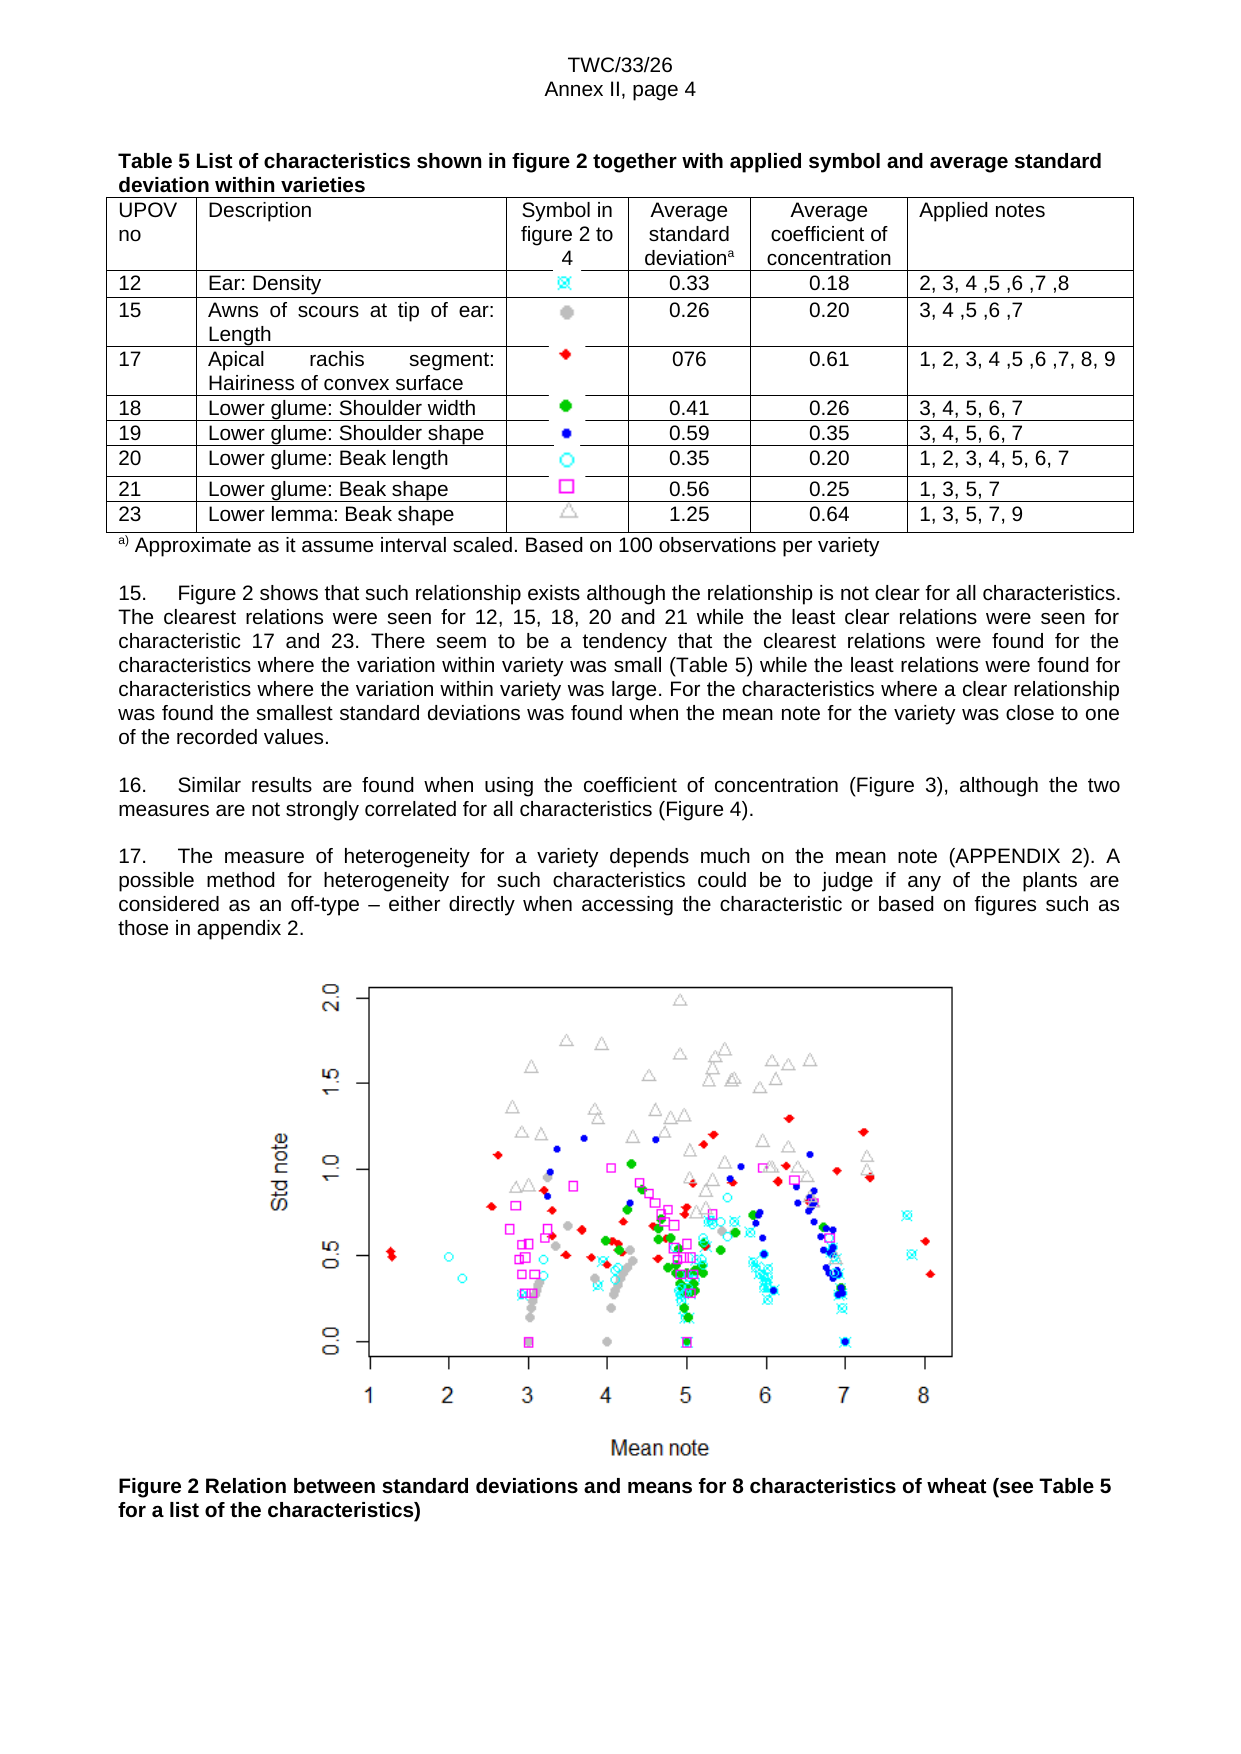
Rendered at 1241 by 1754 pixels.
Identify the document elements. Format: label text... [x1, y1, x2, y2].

table_cell 19 [107, 421, 196, 445]
table_cell Lower lemma: Beak shape [197, 502, 506, 532]
table_cell 23 [107, 502, 196, 532]
table_cell 0.64 [751, 502, 907, 532]
table_cell Awns of scours at tip of ear: Length [197, 298, 506, 346]
table_cell Apical rachis segment: Hairiness of convex surface [197, 347, 506, 395]
table_cell 0.41 [629, 396, 750, 420]
table_cell 0.35 [751, 421, 907, 445]
table_cell 1, 2, 3, 4, 5, 6, 7 [908, 446, 1133, 476]
table_cell 0.20 [751, 298, 907, 346]
table_cell 1, 3, 5, 7 [908, 477, 1133, 501]
table_cell 15 [107, 298, 196, 346]
text 15. Figure 2 shows that such relationship exists although the relationship is not clear for all characteristics. The clearest relations were seen for 12, 15, 18, 20 and 21 while the least clear relations were seen for characteristic 17 and 23. There seem to be a tendency that the clearest relations were found for the characteristics where the variation within variety was small (Table 5) while the least relations were found for characteristics where the variation within variety was large. For the characteristics where a clear relationship was found the smallest standard deviations was found when the mean note for the variety was close to one of the recorded values. [118, 581, 1122, 748]
table_cell 0.26 [629, 298, 750, 346]
table_cell Ear: Density [197, 271, 506, 297]
table_cell 076 [629, 347, 750, 395]
picture [548, 346, 586, 367]
table_cell [582, 502, 628, 532]
table_cell 0.20 [751, 446, 907, 476]
table_cell 1, 2, 3, 4 ,5 ,6 ,7, 8, 9 [908, 347, 1133, 395]
table_cell 0.59 [629, 421, 750, 445]
picture [263, 964, 977, 1474]
table_cell 0.33 [629, 271, 750, 297]
table_header Average standard deviationa [629, 198, 750, 270]
table_cell 0.61 [751, 347, 907, 395]
table_cell Lower glume: Shoulder width [197, 396, 506, 420]
table_header Description [197, 198, 506, 270]
table_cell [507, 298, 628, 346]
table_header UPOV no [107, 198, 196, 270]
picture [553, 298, 582, 332]
table_cell 17 [107, 347, 196, 395]
table_cell 3, 4, 5, 6, 7 [908, 396, 1133, 420]
table_cell Lower glume: Shoulder shape [197, 421, 506, 445]
table_cell Lower glume: Beak length [197, 446, 506, 476]
text Figure 2 Relation between standard deviations and means for 8 characteristics of wheat (see Table 5 for a list of the characteristics) [118, 1474, 1122, 1522]
table_cell 18 [107, 396, 196, 420]
table_cell [507, 477, 548, 501]
table_cell 0.25 [751, 477, 907, 501]
table_cell [582, 271, 628, 297]
table_header Applied notes [908, 198, 1133, 270]
picture [553, 502, 582, 532]
table_header Average coefficient of concentration [751, 198, 907, 270]
picture [548, 445, 586, 501]
picture [548, 420, 586, 444]
table_cell 0.35 [629, 446, 750, 476]
table_cell [507, 502, 553, 532]
table_cell 0.26 [751, 396, 907, 420]
table_cell 1, 3, 5, 7, 9 [908, 502, 1133, 532]
table_cell [507, 347, 628, 395]
table_cell 0.18 [751, 271, 907, 297]
table_cell 2, 3, 4 ,5 ,6 ,7 ,8 [908, 271, 1133, 297]
text 16. Similar results are found when using the coefficient of concentration (Figure 3), although the two measures are not strongly correlated for all characteristics (Figure 4). [118, 772, 1122, 820]
table_cell [581, 446, 628, 476]
table_cell 20 [107, 446, 196, 476]
table_cell [507, 446, 554, 476]
table_cell 0.56 [629, 477, 750, 501]
table_cell [507, 271, 553, 297]
table_cell 12 [107, 271, 196, 297]
picture [553, 270, 582, 297]
text a) Approximate as it assume interval scaled. Based on 100 observations per variety [118, 533, 1122, 557]
table_cell [586, 477, 628, 501]
table_cell 21 [107, 477, 196, 501]
table_cell [507, 421, 628, 445]
table_cell [507, 396, 628, 420]
table_cell 1.25 [629, 502, 750, 532]
table_header Symbol in figure 2 to 4 [507, 198, 628, 270]
table_cell 3, 4 ,5 ,6 ,7 [908, 298, 1133, 346]
text 17. The measure of heterogeneity for a variety depends much on the mean note (APPENDIX 2). A possible method for heterogeneity for such characteristics could be to judge if any of the plants are considered as an off-type – either directly when accessing the characteristic or based on figures such as those in appendix 2. [118, 844, 1122, 940]
table_cell Lower glume: Beak shape [197, 477, 506, 501]
table_cell 3, 4, 5, 6, 7 [908, 421, 1133, 445]
text Table 5 List of characteristics shown in figure 2 together with applied symbol and average standard deviation within varieties [118, 149, 1122, 197]
picture [548, 395, 586, 419]
